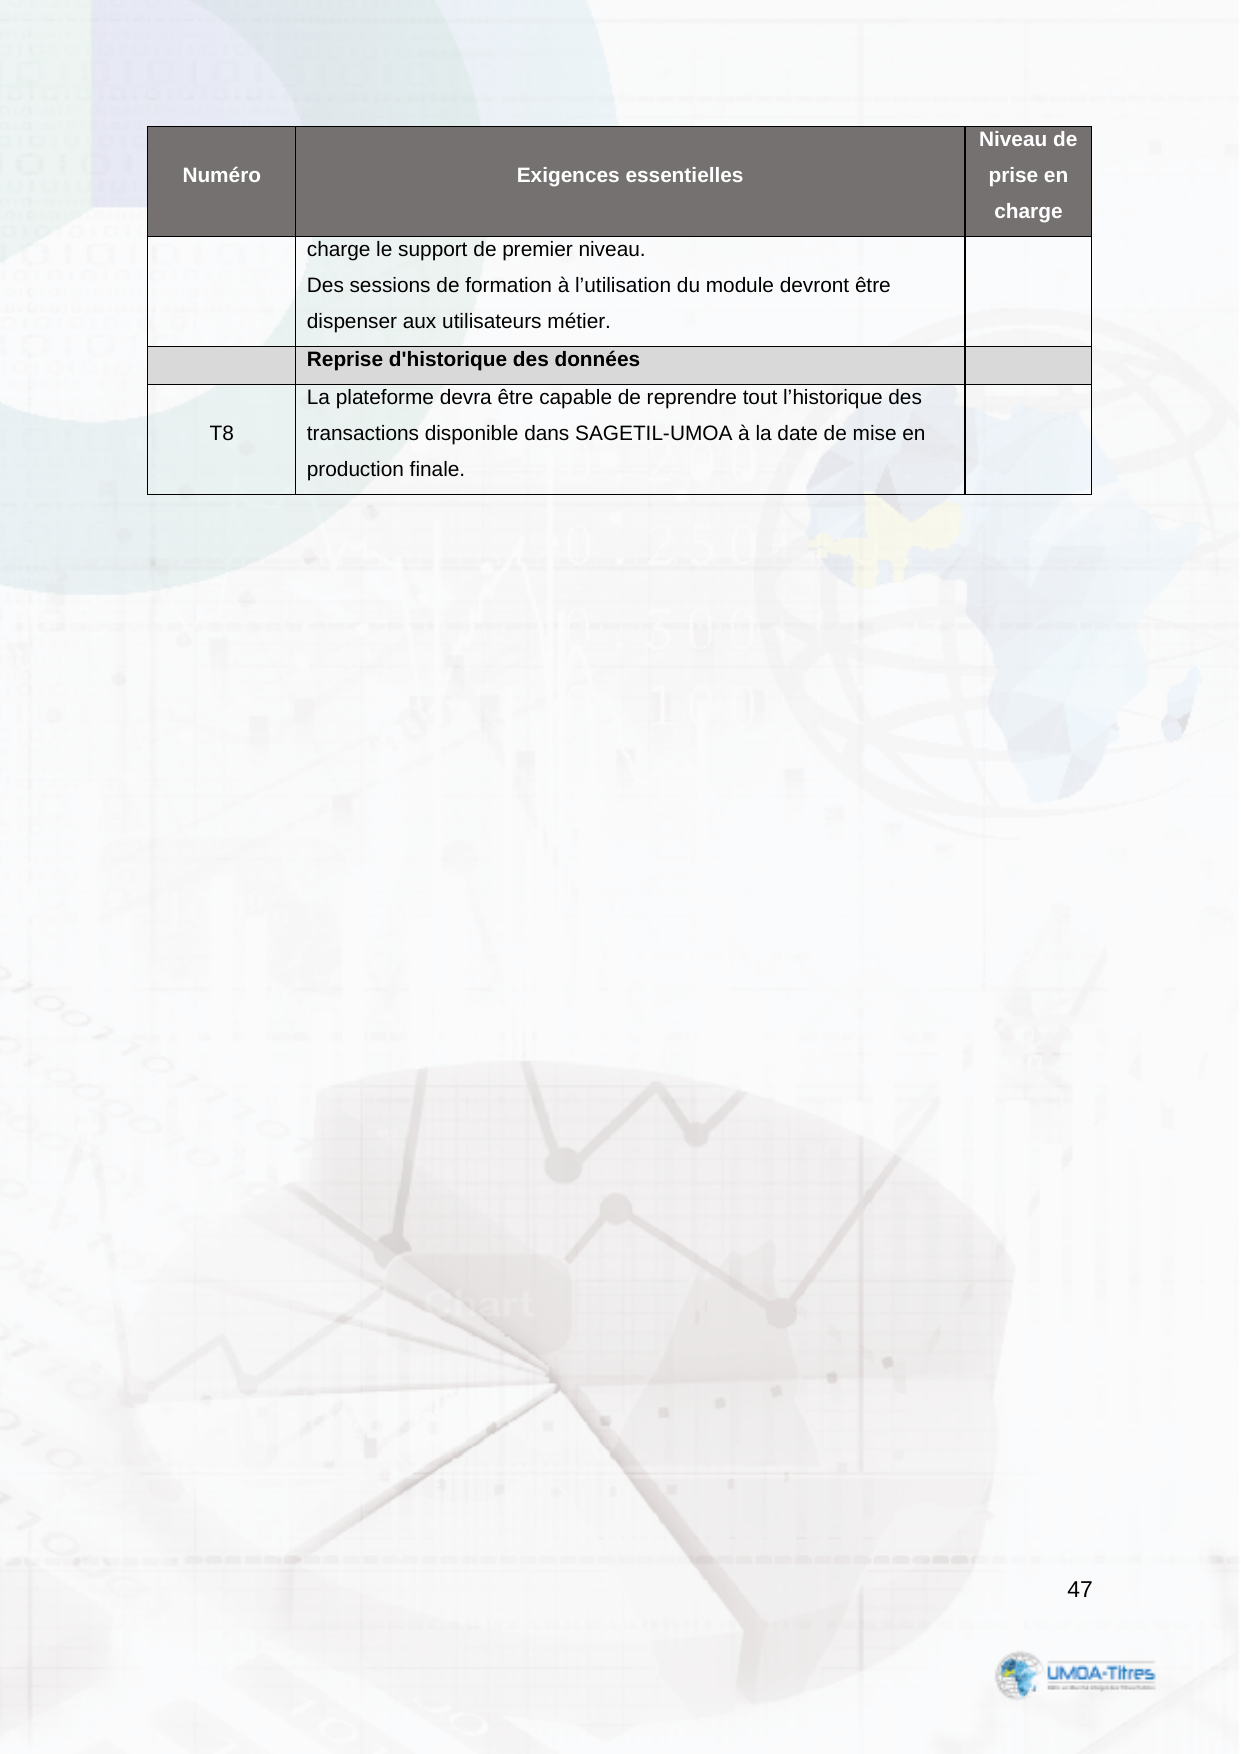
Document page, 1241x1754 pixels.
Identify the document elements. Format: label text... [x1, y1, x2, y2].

table_header Exigences essentielles [296, 127, 964, 236]
table_cell Reprise d'historique des données [296, 347, 964, 384]
table_cell [966, 347, 1091, 384]
table_cell [966, 385, 1091, 494]
table_header Niveau de prise en charge [966, 127, 1091, 236]
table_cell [296, 237, 964, 346]
table_cell [148, 347, 295, 384]
table_cell T7 [148, 237, 295, 346]
table_header Numéro [148, 127, 295, 236]
table_cell La plateforme devra être capable de reprendre tout l’historique des transactions disponible dans SAGETIL-UMOA à la date de mise en production finale. [296, 385, 964, 494]
table_cell T8 [148, 385, 295, 494]
table_cell [966, 237, 1091, 346]
